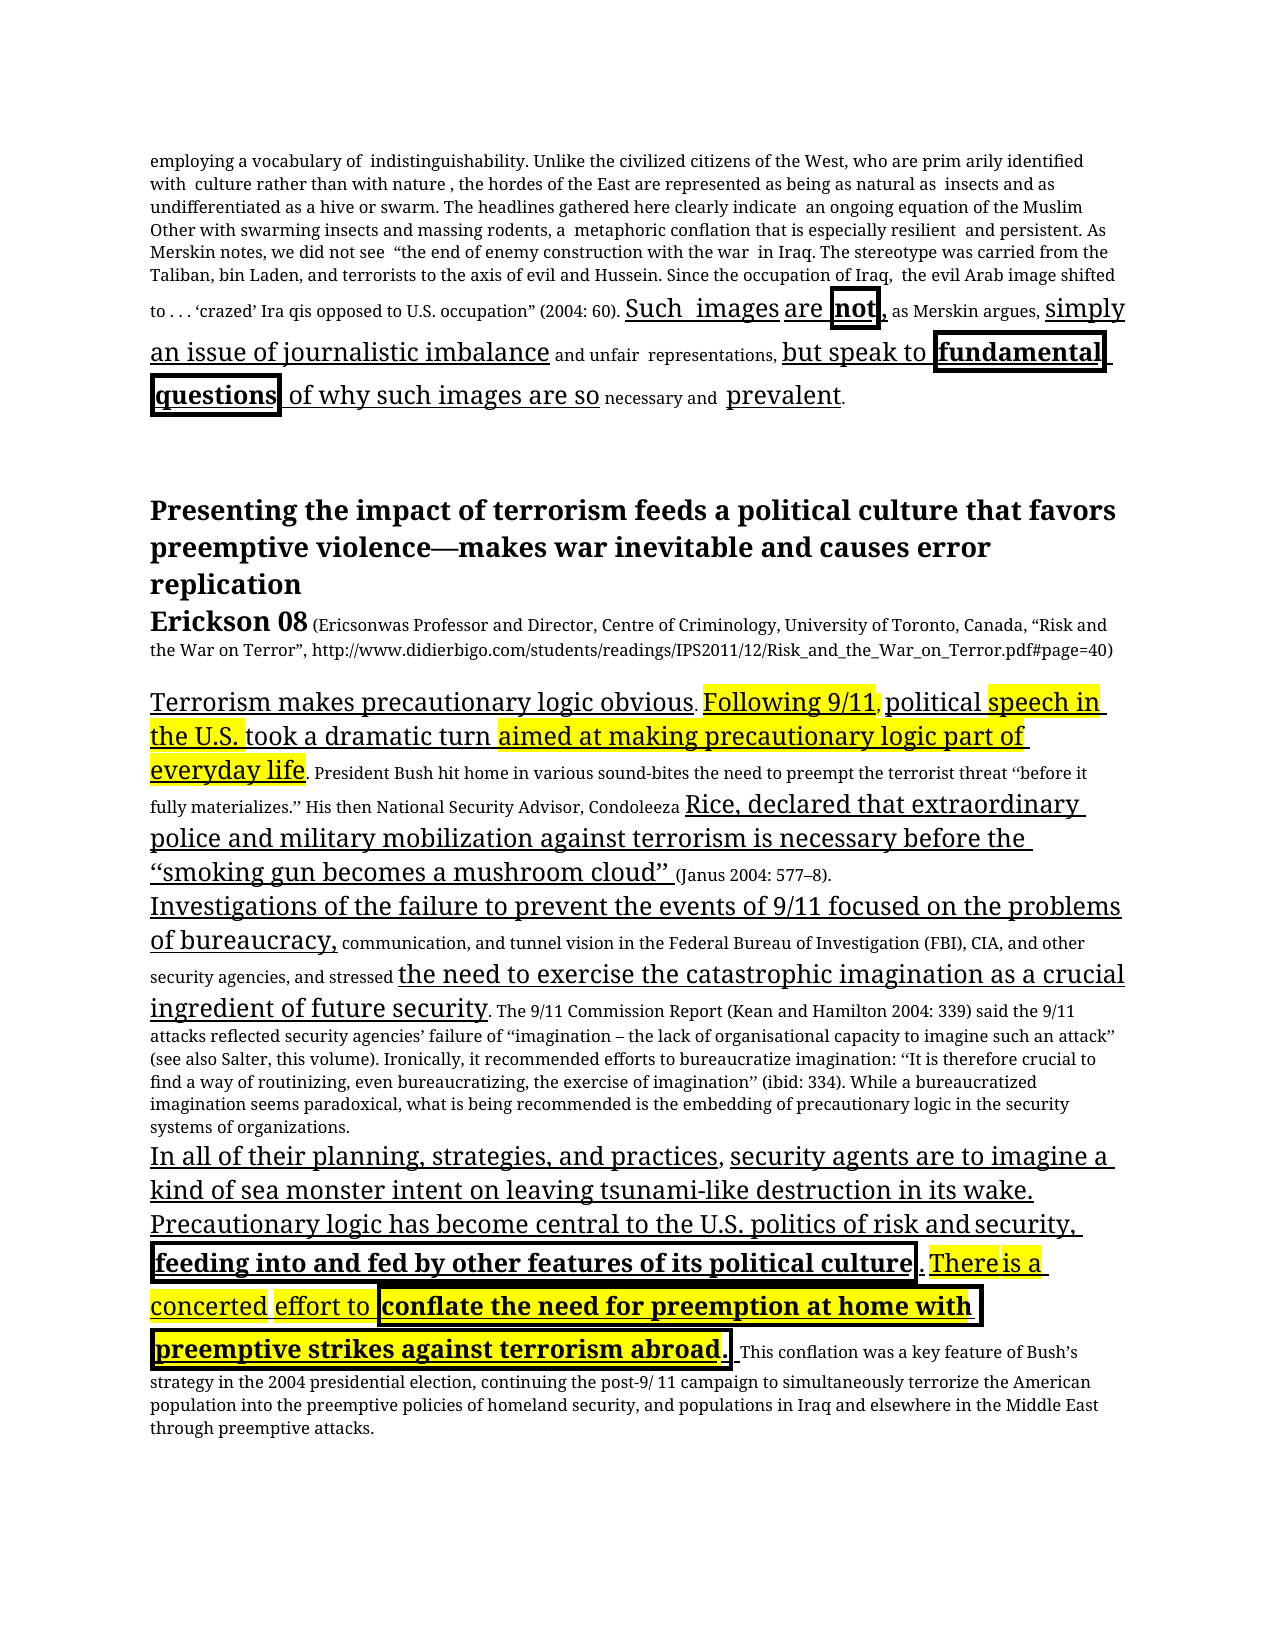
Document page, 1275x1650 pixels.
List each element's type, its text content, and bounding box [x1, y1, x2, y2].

text Investigations of the failure to prevent the events of 9/11 focused on the problems of bureaucracy, communication, and tunnel vision in the Federal Bureau of Investigation (FBI), CIA, and other security agencies, and stressed the need to exercise the catastrophic imagination as a crucial ingredient of future security. The 9/11 Commission Report (Kean and Hamilton 2004: 339) said the 9/11 attacks reﬂected security agencies’ failure of ‘‘imagination – the lack of organisational capacity to imagine such an attack’’ (see also Salter, this volume). Ironically, it recommended efforts to bureaucratize imagination: ‘‘It is therefore crucial to ﬁnd a way of routinizing, even bureaucratizing, the exercise of imagination’’ (ibid: 334). While a bureaucratized imagination seems paradoxical, what is being recommended is the embedding of precautionary logic in the security systems of organizations. [150, 889, 1125, 1138]
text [150, 150, 1125, 417]
text Precautionary logic has become central to the U.S. politics of risk and security, feeding into and fed by other features of its political culture. There is a concerted effort to conﬂate the need for preemption at home with preemptive strikes against terrorism abroad. This conﬂation was a key feature of Bush’s strategy in the 2004 presidential election, continuing the post-9/ 11 campaign to simultaneously terrorize the American population into the preemptive policies of homeland security, and populations in Iraq and elsewhere in the Middle East through preemptive attacks. [150, 1207, 1125, 1439]
subtitle Presenting the impact of terrorism feeds a political culture that favors preemptive violence—makes war inevitable and causes error replication [150, 491, 1125, 602]
text Terrorism makes precautionary logic obvious. Following 9/11, political speech in the U.S. took a dramatic turn aimed at making precautionary logic part of everyday life. President Bush hit home in various sound-bites the need to preempt the terrorist threat ‘‘before it fully materializes.’’ His then National Security Advisor, Condoleeza Rice, declared that extraordinary police and military mobilization against terrorism is necessary before the ‘‘smoking gun becomes a mushroom cloud’’ (Janus 2004: 577–8). [150, 684, 1125, 889]
text In all of their planning, strategies, and practices, security agents are to imagine a kind of sea monster intent on leaving tsunami-like destruction in its wake. [150, 1138, 1125, 1207]
text Erickson 08 (Ericsonwas Professor and Director, Centre of Criminology, University of Toronto, Canada, “Risk and the War on Terror”, http://www.didierbigo.com/students/readings/IPS2011/12/Risk_and_the_War_on_Terror.pdf#page=40) [150, 602, 1125, 662]
